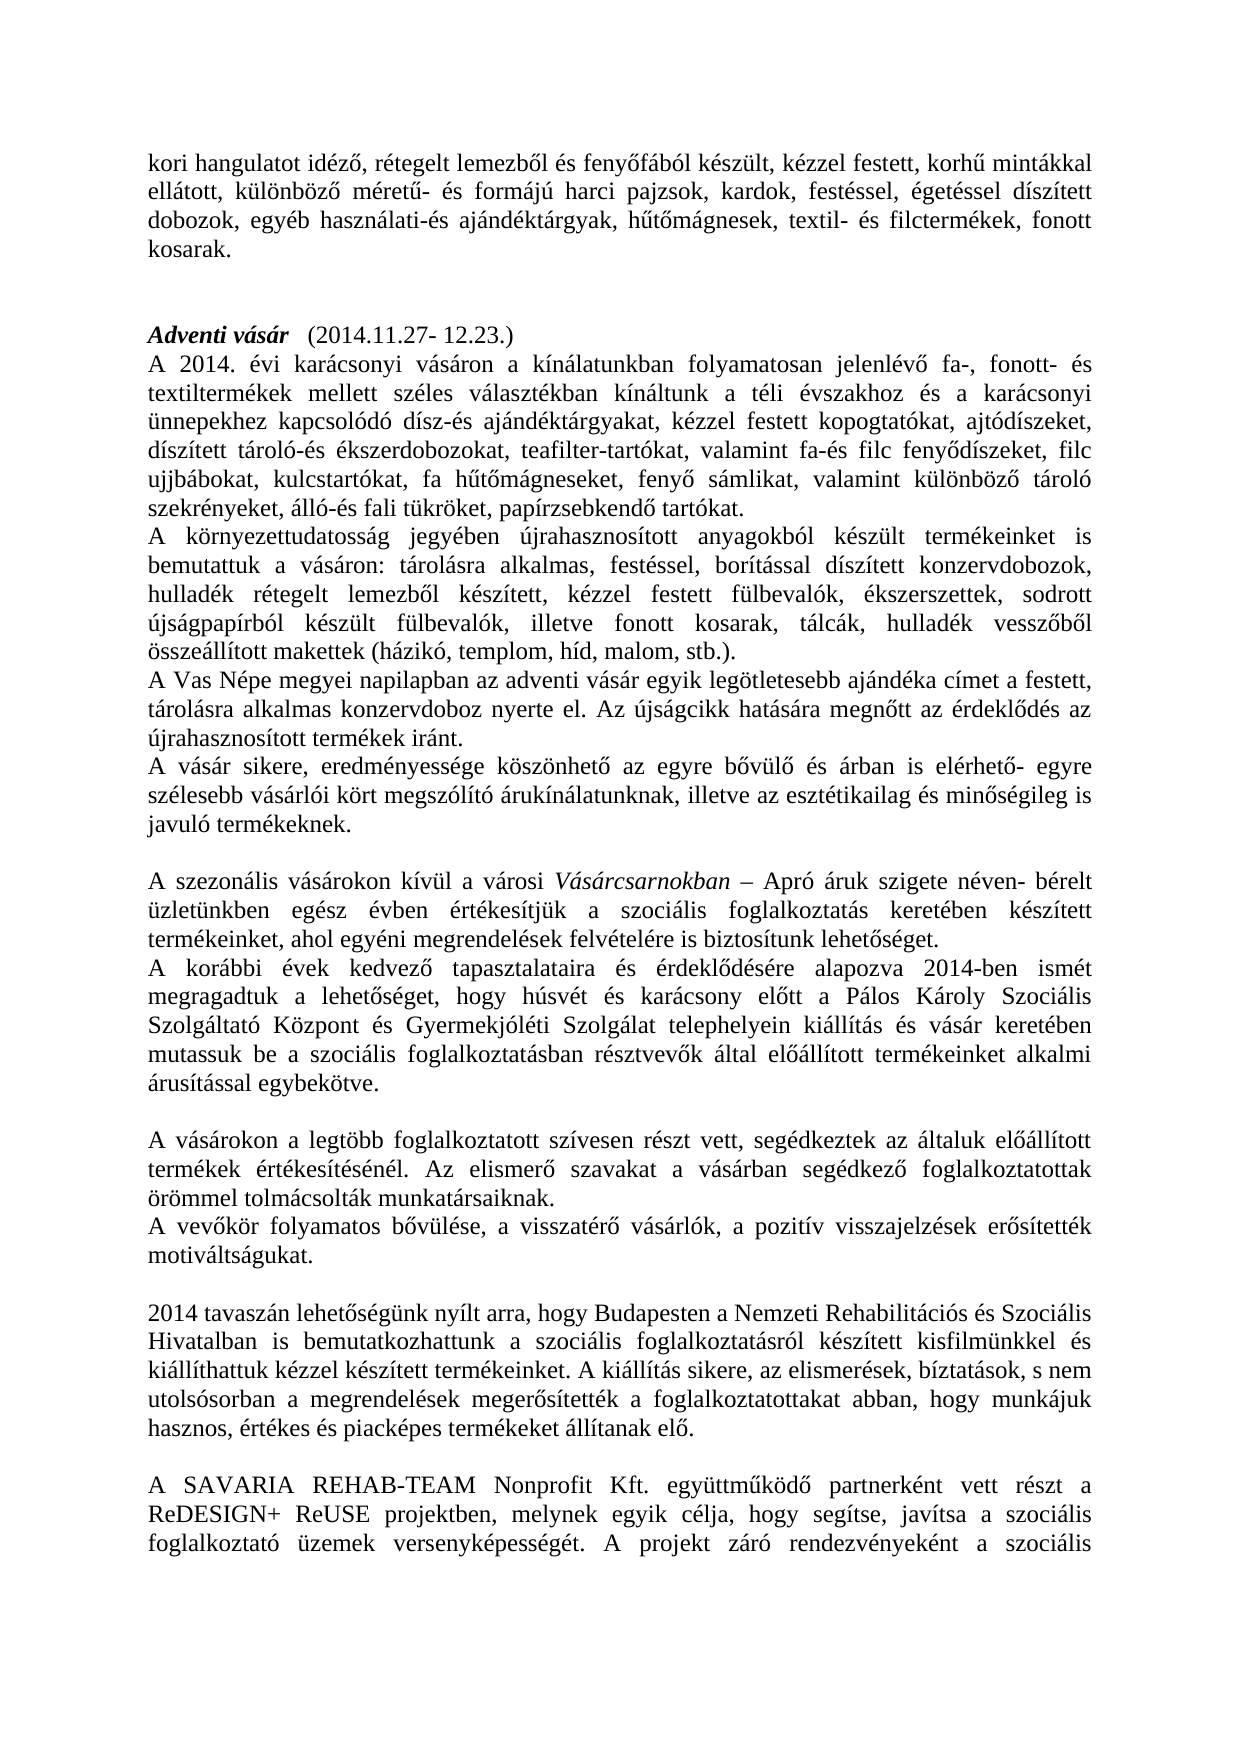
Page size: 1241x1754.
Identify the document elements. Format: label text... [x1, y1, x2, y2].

text A 2014. évi karácsonyi vásáron a kínálatunkban folyamatosan jelenlévő fa-, fonott- és textiltermékek mellett széles választékban kínáltunk a téli évszakhoz és a karácsonyi ünnepekhez kapcsolódó dísz-és ajándéktárgyakat, kézzel festett kopogtatókat, ajtódíszeket, díszített tároló-és ékszerdobozokat, teafilter-tartókat, valamint fa-és filc fenyődíszeket, filc ujjbábokat, kulcstartókat, fa hűtőmágneseket, fenyő sámlikat, valamint különböző tároló szekrényeket, álló-és fali tükröket, papírzsebkendő tartókat. [148, 349, 1093, 521]
text A vevőkör folyamatos bővülése, a visszatérő vásárlók, a pozitív visszajelzések erősítették motiváltságukat. [148, 1211, 1093, 1269]
text Adventi vásár (2014.11.27- 12.23.) [148, 320, 1093, 349]
text A vásárokon a legtöbb foglalkoztatott szívesen részt vett, segédkeztek az általuk előállított termékek értékesítésénél. Az elismerő szavakat a vásárban segédkező foglalkoztatottak örömmel tolmácsolták munkatársaiknak. [148, 1125, 1093, 1211]
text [148, 1470, 1093, 1556]
text 2014 tavaszán lehetőségünk nyílt arra, hogy Budapesten a Nemzeti Rehabilitációs és Szociális Hivatalban is bemutatkozhattunk a szociális foglalkoztatásról készített kisfilmünkkel és kiállíthattuk kézzel készített termékeinket. A kiállítás sikere, az elismerések, bíztatások, s nem utolsósorban a megrendelések megerősítették a foglalkoztatottakat abban, hogy munkájuk hasznos, értékes és piacképes termékeket állítanak elő. [148, 1298, 1093, 1441]
text A szezonális vásárokon kívül a városi Vásárcsarnokban – Apró áruk szigete néven- bérelt üzletünkben egész évben értékesítjük a szociális foglalkoztatás keretében készített termékeinket, ahol egyéni megrendelések felvételére is biztosítunk lehetőséget. [148, 866, 1093, 953]
text A vásár sikere, eredményessége köszönhető az egyre bővülő és árban is elérhető- egyre szélesebb vásárlói kört megszólító árukínálatunknak, illetve az esztétikailag és minőségileg is javuló termékeknek. [148, 751, 1093, 838]
text A környezettudatosság jegyében újrahasznosított anyagokból készült termékeinket is bemutattuk a vásáron: tárolásra alkalmas, festéssel, borítással díszített konzervdobozok, hulladék rétegelt lemezből készített, kézzel festett fülbevalók, ékszerszettek, sodrott újságpapírból készült fülbevalók, illetve fonott kosarak, tálcák, hulladék vesszőből összeállított makettek (házikó, templom, híd, malom, stb.). [148, 521, 1093, 665]
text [148, 148, 1093, 263]
text A korábbi évek kedvező tapasztalataira és érdeklődésére alapozva 2014-ben ismét megragadtuk a lehetőséget, hogy húsvét és karácsony előtt a Pálos Károly Szociális Szolgáltató Központ és Gyermekjóléti Szolgálat telephelyein kiállítás és vásár keretében mutassuk be a szociális foglalkoztatásban résztvevők által előállított termékeinket alkalmi árusítással egybekötve. [148, 953, 1093, 1096]
text A Vas Népe megyei napilapban az adventi vásár egyik legötletesebb ajándéka címet a festett, tárolásra alkalmas konzervdoboz nyerte el. Az újságcikk hatására megnőtt az érdeklődés az újrahasznosított termékek iránt. [148, 665, 1093, 751]
